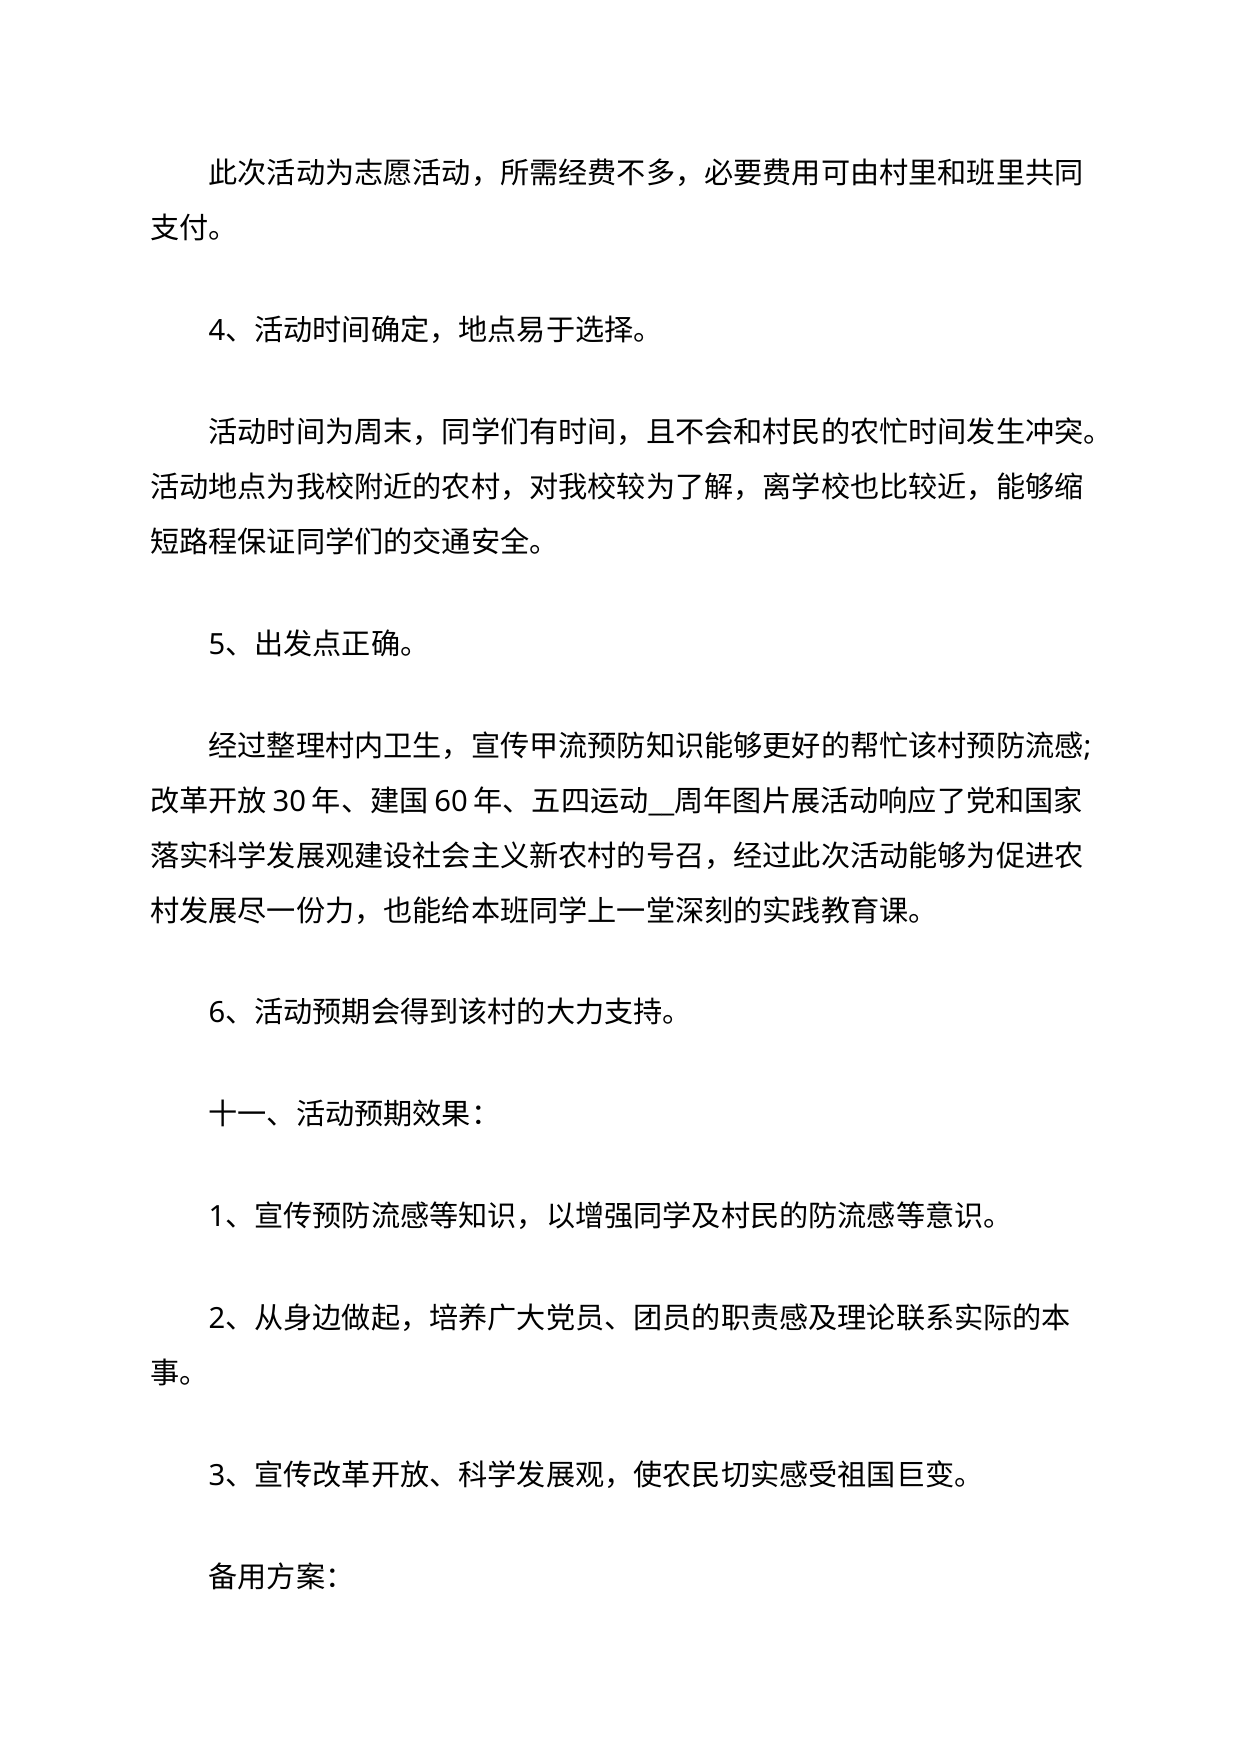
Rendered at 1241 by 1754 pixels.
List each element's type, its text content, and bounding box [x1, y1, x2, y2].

text 备用方案： [150, 1553, 1090, 1596]
text 经过整理村内卫生，宣传甲流预防知识能够更好的帮忙该村预防流感;改革开放30年、建国60年、五四运动__周年图片展活动响应了党和国家落实科学发展观建设社会主义新农村的号召，经过此次活动能够为促进农村发展尽一份力，也能给本班同学上一堂深刻的实践教育课。 [150, 722, 1090, 929]
text 3、宣传改革开放、科学发展观，使农民切实感受祖国巨变。 [150, 1451, 1090, 1494]
text 6、活动预期会得到该村的大力支持。 [150, 989, 1090, 1031]
text 活动时间为周末，同学们有时间，且不会和村民的农忙时间发生冲突。活动地点为我校附近的农村，对我校较为了解，离学校也比较近，能够缩短路程保证同学们的交通安全。 [150, 409, 1090, 561]
text 1、宣传预防流感等知识，以增强同学及村民的防流感等意识。 [150, 1193, 1090, 1235]
text 5、出发点正确。 [150, 620, 1090, 663]
text 2、从身边做起，培养广大党员、团员的职责感及理论联系实际的本事。 [150, 1294, 1090, 1392]
text 4、活动时间确定，地点易于选择。 [150, 307, 1090, 349]
text 十一、活动预期效果： [150, 1091, 1090, 1133]
text 此次活动为志愿活动，所需经费不多，必要费用可由村里和班里共同支付。 [150, 150, 1090, 247]
